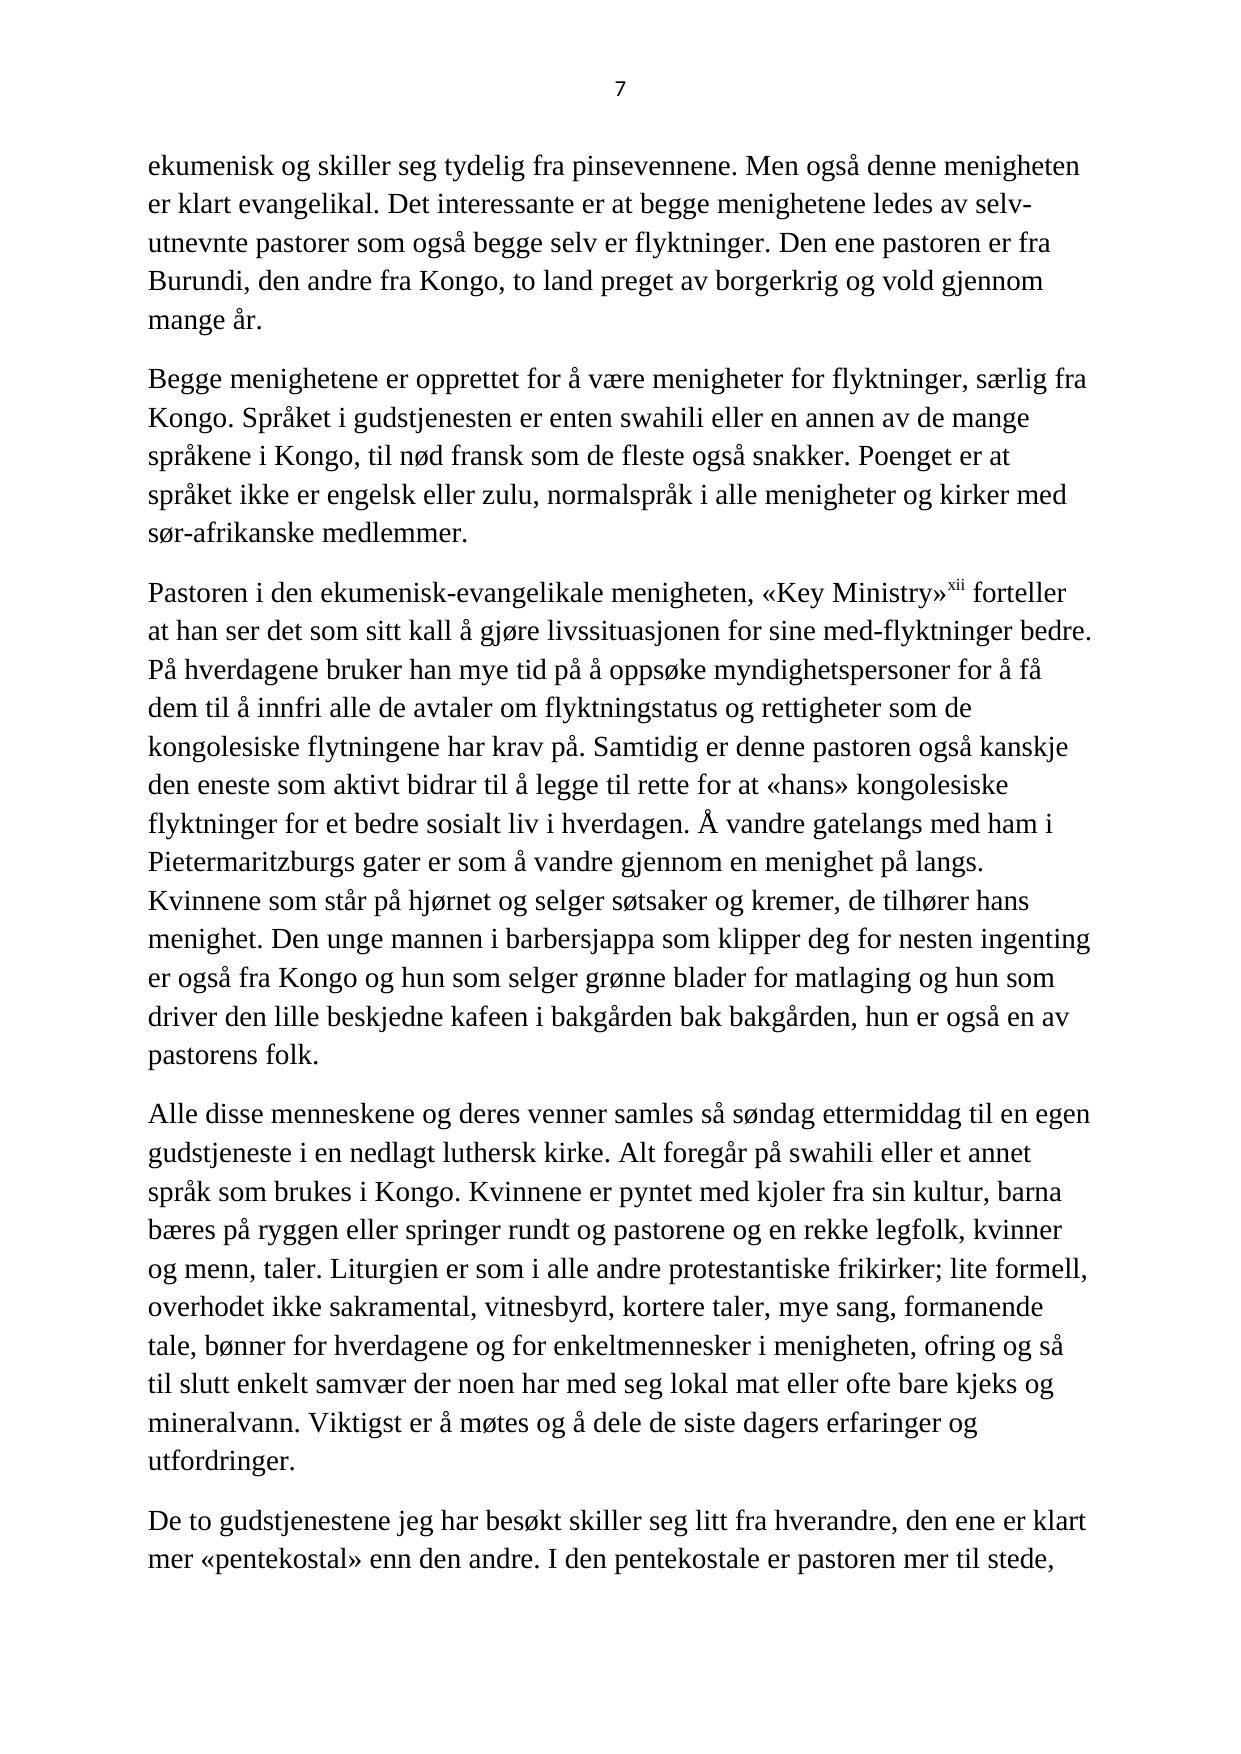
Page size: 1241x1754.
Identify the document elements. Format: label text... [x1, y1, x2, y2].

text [148, 1503, 1093, 1575]
text Alle disse menneskene og deres venner samles så søndag ettermiddag til en egen gudstjeneste i en nedlagt luthersk kirke. Alt foregår på swahili eller et annet språk som brukes i Kongo. Kvinnene er pyntet med kjoler fra sin kultur, barna bæres på ryggen eller springer rundt og pastorene og en rekke legfolk, kvinner og menn, taler. Liturgien er som i alle andre protestantiske frikirker; lite formell, overhodet ikke sakramental, vitnesbyrd, kortere taler, mye sang, formanende tale, bønner for hverdagene og for enkeltmennesker i menigheten, ofring og så til slutt enkelt samvær der noen har med seg lokal mat eller ofte bare kjeks og mineralvann. Viktigst er å møtes og å dele de siste dagers erfaringer og utfordringer. [148, 1097, 1093, 1477]
text Pastoren i den ekumenisk-evangelikale menigheten, «Key Ministry» forteller at han ser det som sitt kall å gjøre livssituasjonen for sine med-flyktninger bedre. På hverdagene bruker han mye tid på å oppsøke myndighetspersoner for å få dem til å innfri alle de avtaler om flyktningstatus og rettigheter som de kongolesiske flytningene har krav på. Samtidig er denne pastoren også kanskje den eneste som aktivt bidrar til å legge til rette for at «hans» kongolesiske flyktninger for et bedre sosialt liv i hverdagen. Å vandre gatelangs med ham i Pietermaritzburgs gater er som å vandre gjennom en menighet på langs. Kvinnene som står på hjørnet og selger søtsaker og kremer, de tilhører hans menighet. Den unge mannen i barbersjappa som klipper deg for nesten ingenting er også fra Kongo og hun som selger grønne blader for matlaging og hun som driver den lille beskjedne kafeen i bakgården bak bakgården, hun er også en av pastorens folk. [148, 575, 1093, 1071]
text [148, 148, 1093, 335]
text Begge menighetene er opprettet for å være menigheter for flyktninger, særlig fra Kongo. Språket i gudstjenesten er enten swahili eller en annen av de mange språkene i Kongo, til nød fransk som de fleste også snakker. Poenget er at språket ikke er engelsk eller zulu, normalspråk i alle menigheter og kirker med sør-afrikanske medlemmer. [148, 361, 1093, 549]
